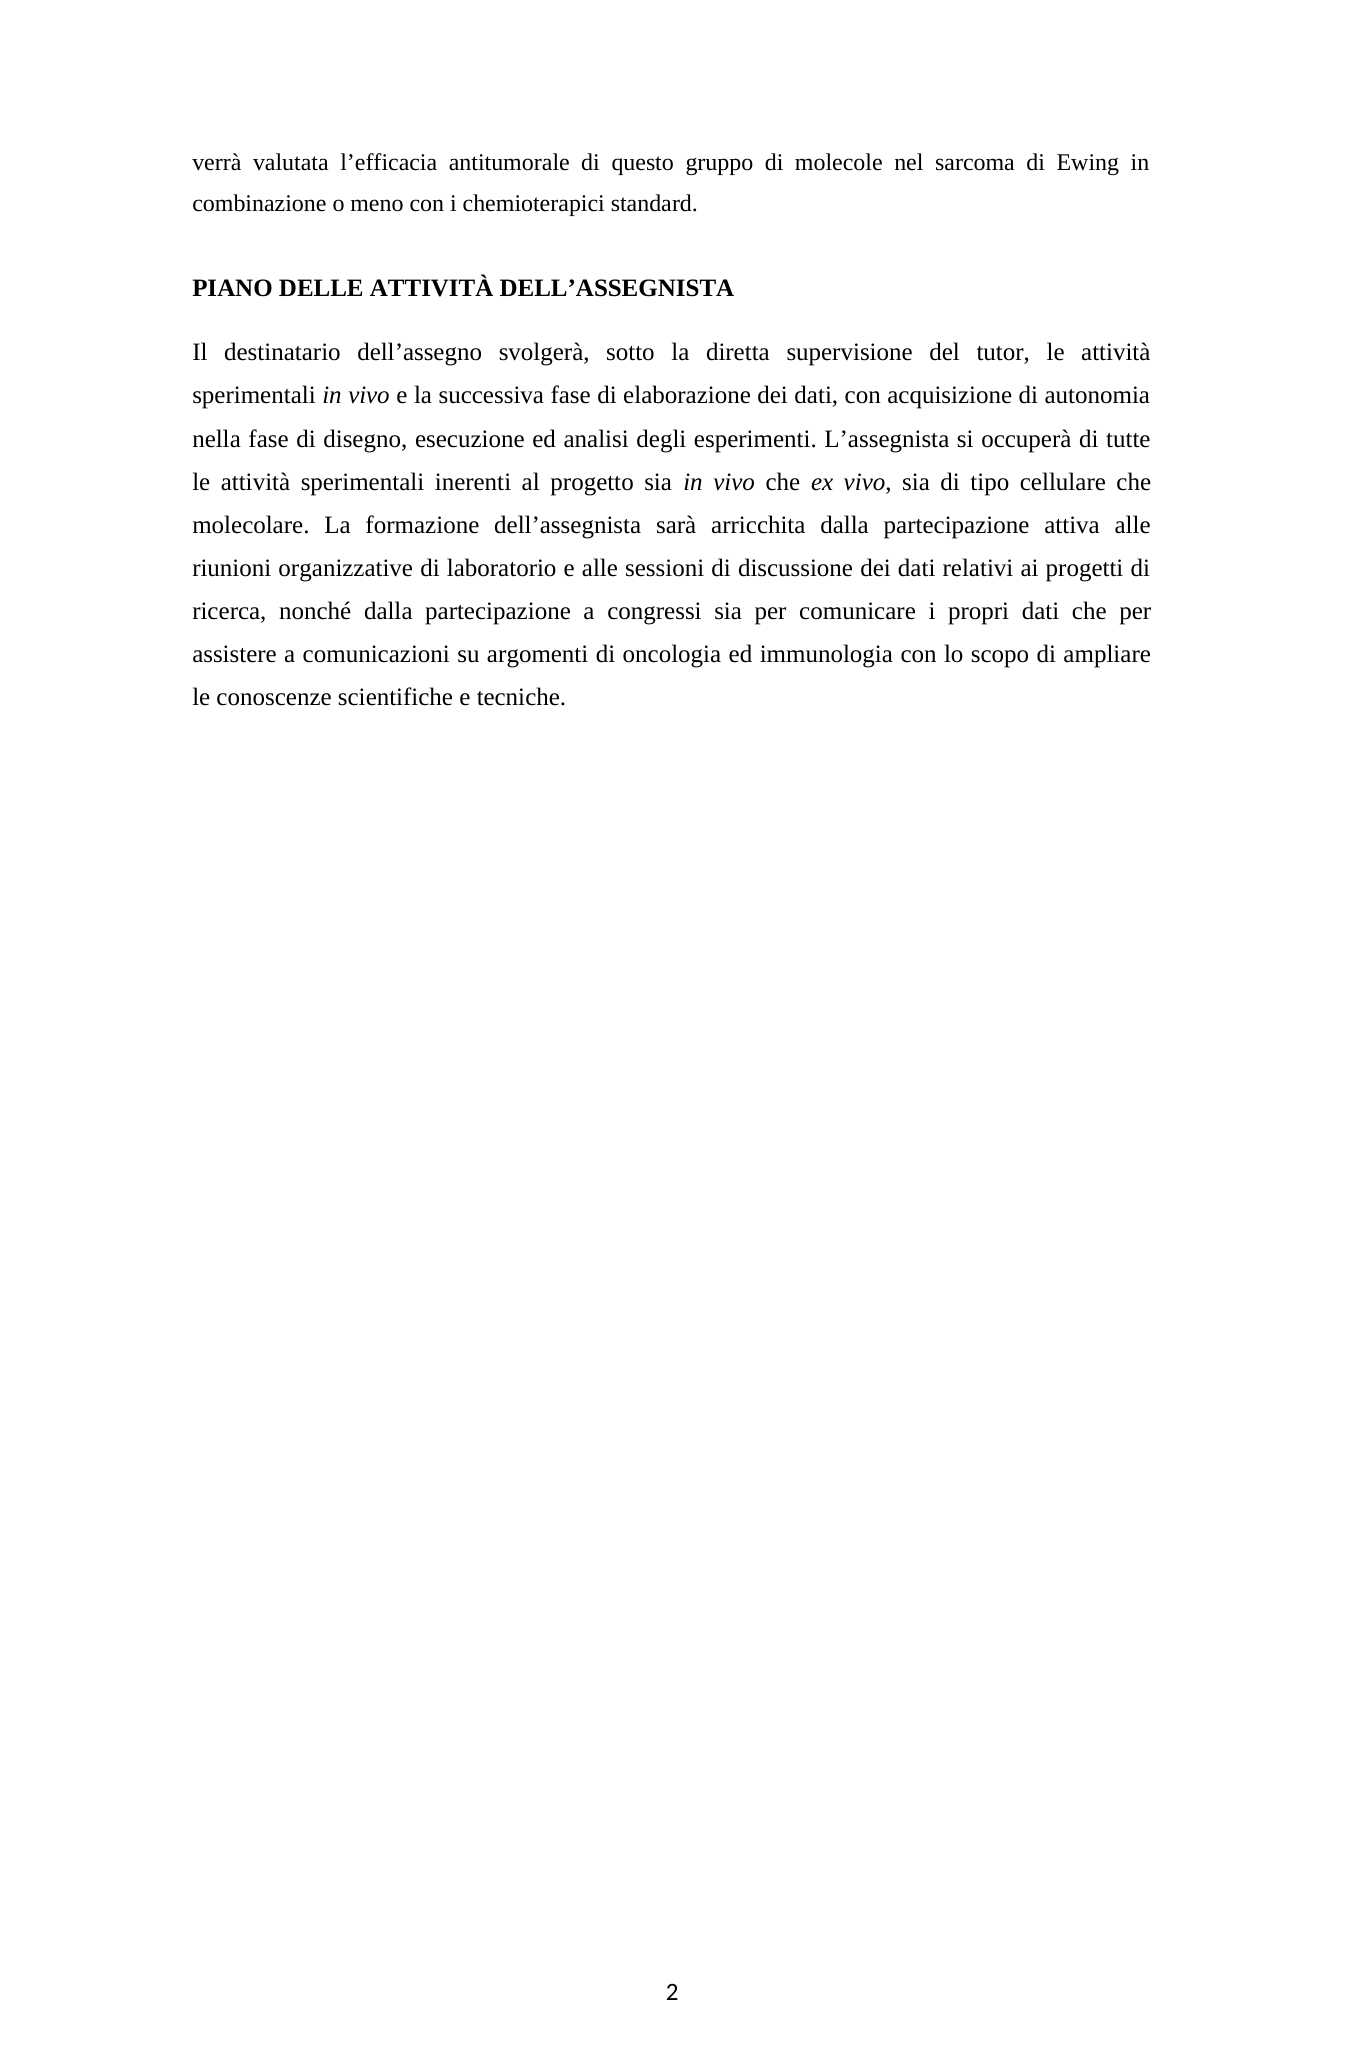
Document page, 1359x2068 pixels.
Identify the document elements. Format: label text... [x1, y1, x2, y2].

text Il destinatario dell’assegno svolgerà, sotto la diretta supervisione del tutor, le attività sperimentali in vivo e la successiva fase di elaborazione dei dati, con acquisizione di autonomia nella fase di disegno, esecuzione ed analisi degli esperimenti. L’assegnista si occuperà di tutte le attività sperimentali inerenti al progetto sia in vivo che ex vivo, sia di tipo cellulare che molecolare. La formazione dell’assegnista sarà arricchita dalla partecipazione attiva alle riunioni organizzative di laboratorio e alle sessioni di discussione dei dati relativi ai progetti di ricerca, nonché dalla partecipazione a congressi sia per comunicare i propri dati che per assistere a comunicazioni su argomenti di oncologia ed immunologia con lo scopo di ampliare le conoscenze scientifiche e tecniche. [192, 337, 1152, 711]
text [192, 148, 1152, 217]
text PIANO DELLE ATTIVITÀ DELL’ASSEGNISTA [192, 273, 1152, 302]
